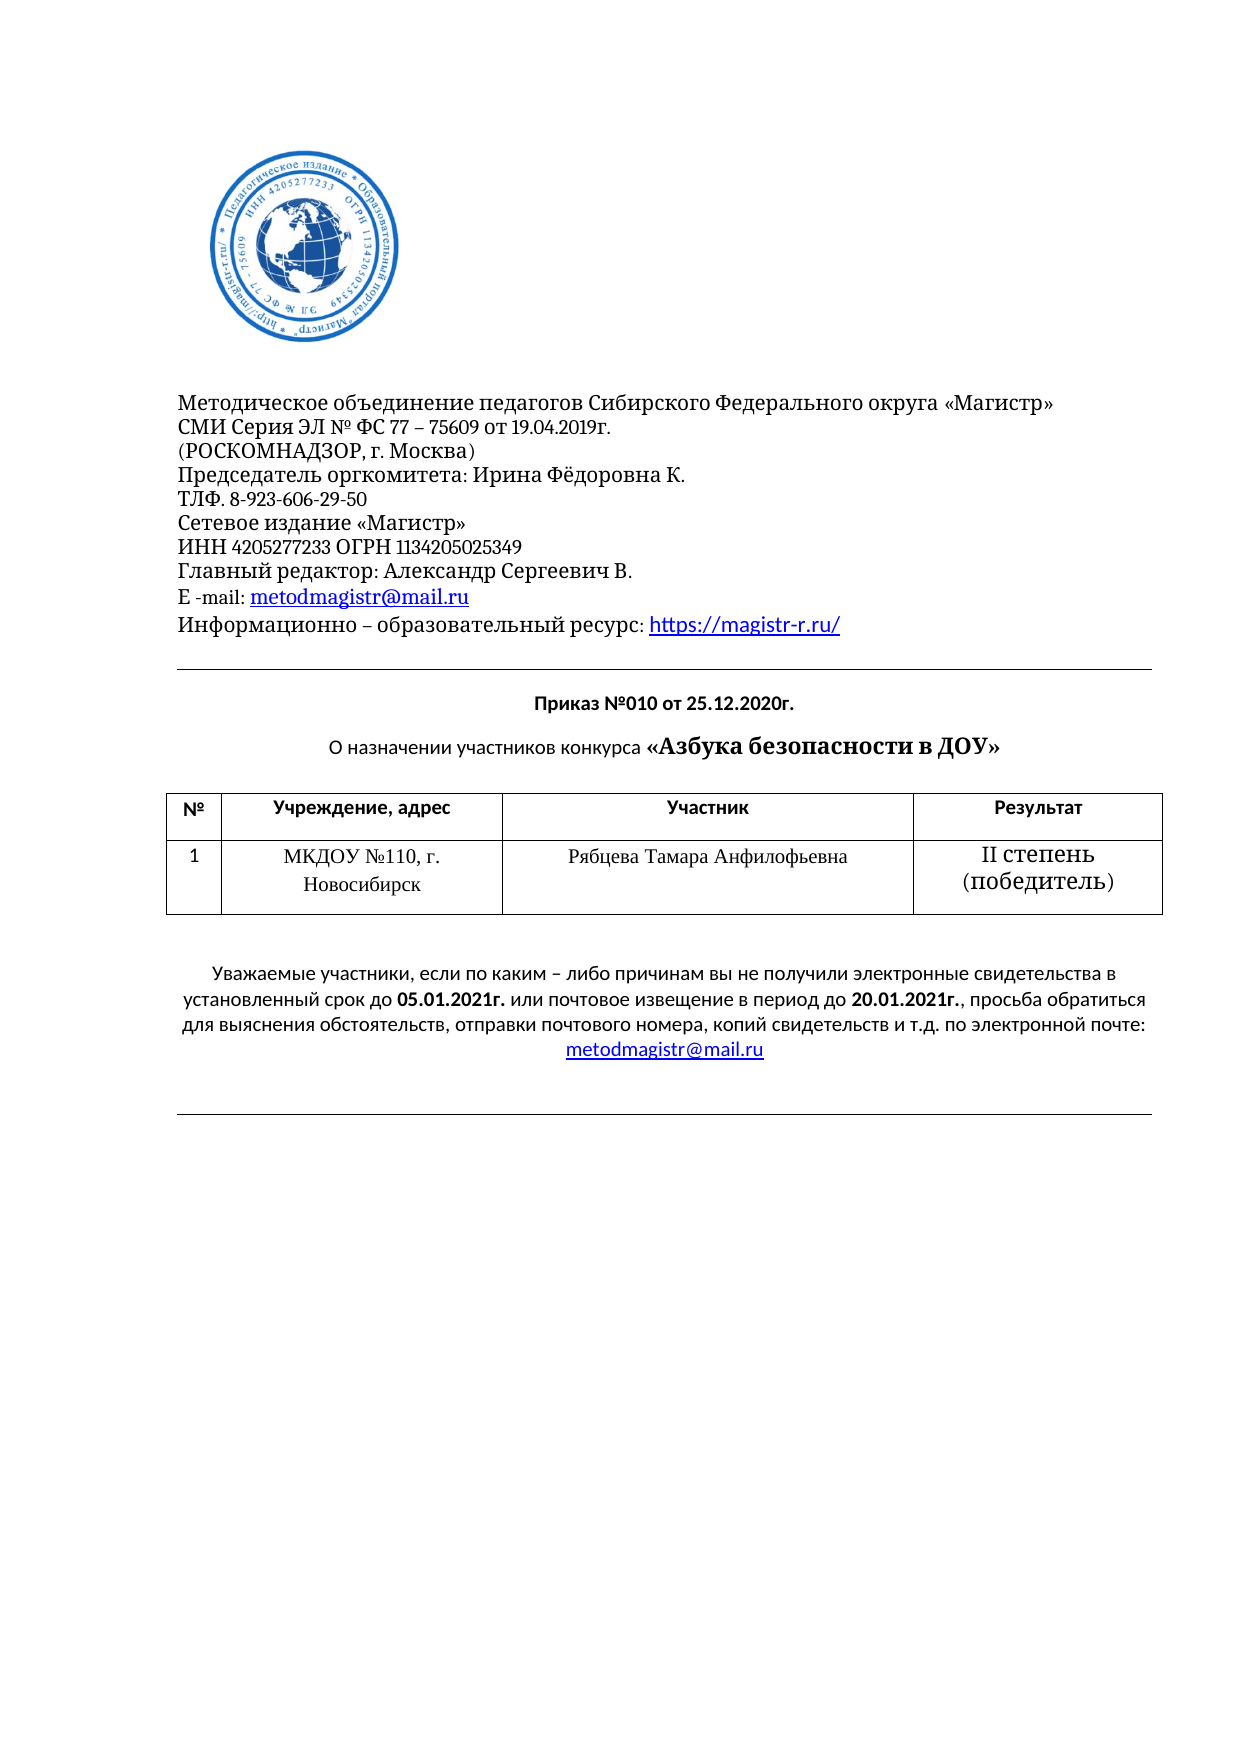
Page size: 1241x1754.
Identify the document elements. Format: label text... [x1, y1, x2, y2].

table_cell МКДОУ №110, г. Новосибирск [222, 841, 502, 914]
text Информационно – образовательный ресурс: https://magistr-r.ru/ [177, 610, 1152, 638]
text Председатель оргкомитета: Ирина Фёдоровна К. [177, 464, 1152, 488]
text (РОСКОМНАДЗОР, г. Москва) [177, 440, 1152, 464]
table_header Участник [503, 794, 913, 840]
table_cell 1 [167, 841, 221, 914]
table_cell II степень (победитель) [914, 841, 1162, 914]
table_header Учреждение, адрес [222, 794, 502, 840]
table_header № [167, 794, 221, 840]
text О назначении участников конкурса «Азбука безопасности в ДОУ» [177, 734, 1152, 760]
text Приказ №010 от 25.12.2020г. [177, 688, 1152, 715]
text Уважаемые участники, если по каким – либо причинам вы не получили электронные свидетельства в установленный срок до 05.01.2021г. или почтовое извещение в период до 20.01.2021г., просьба обратиться для выяснения обстоятельств, отправки почтового номера, копий свидетельств и т.д. по электронной почте: metodmagistr@mail.ru [177, 960, 1152, 1062]
text СМИ Серия ЭЛ № ФС 77 – 75609 от 19.04.2019г. [177, 416, 1152, 440]
text ТЛФ. 8-923-606-29-50 [177, 488, 1152, 512]
text Главный редактор: Александр Сергеевич В. [177, 559, 1152, 583]
picture [177, 118, 422, 367]
table_cell Рябцева Тамара Анфилофьевна [503, 841, 913, 914]
text ИНН 4205277233 ОГРН 1134205025349 [232, 536, 1152, 559]
text Е -mail: metodmagistr@mail.ru [177, 583, 1152, 610]
text Сетевое издание «Магистр» [177, 512, 1152, 536]
table_header Результат [914, 794, 1162, 840]
text Методическое объединение педагогов Сибирского Федерального округа «Магистр» [177, 392, 1152, 416]
